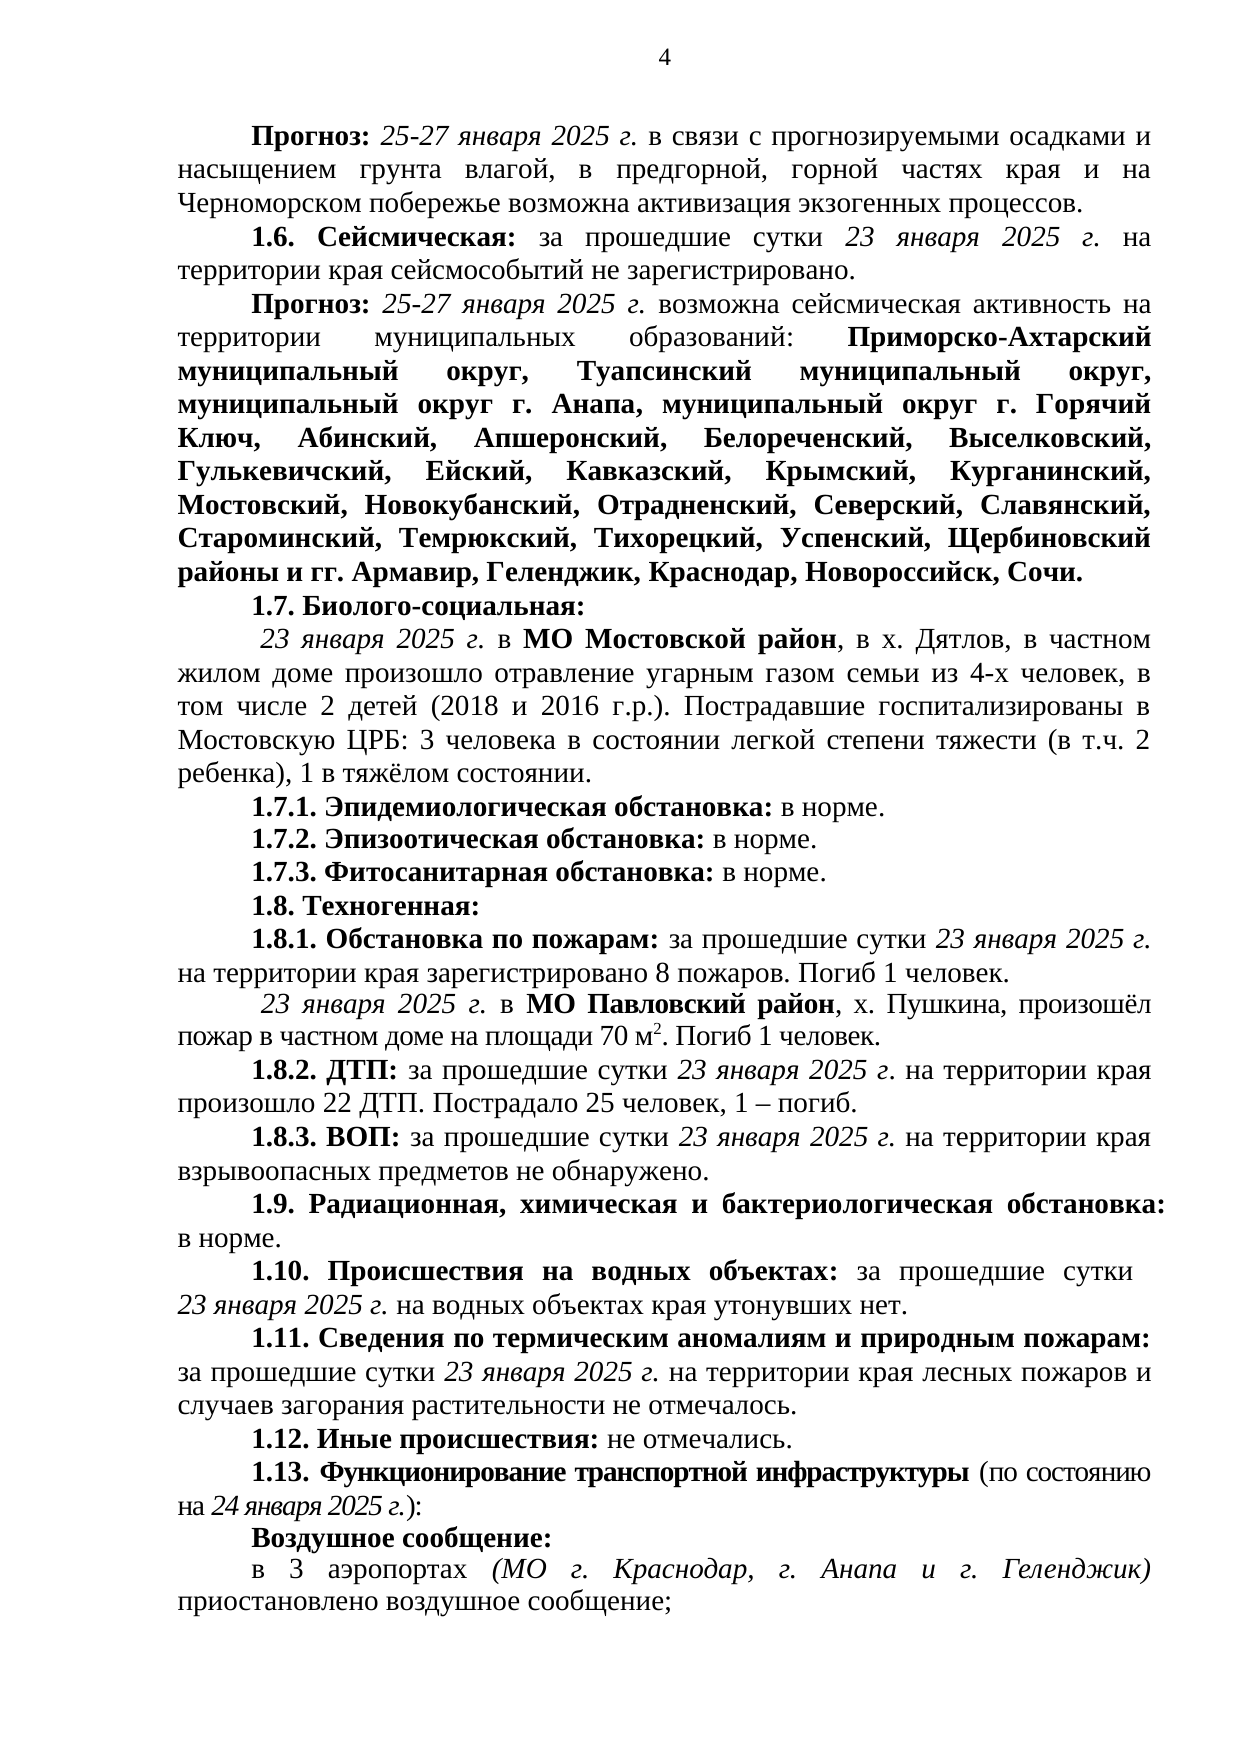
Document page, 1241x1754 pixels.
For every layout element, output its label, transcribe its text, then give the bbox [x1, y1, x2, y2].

text 1.12. Иные происшествия: не отмечались. [177, 1421, 1152, 1454]
text 1.13. Функционирование транспортной инфраструктуры (по состоянию на 24 января 2025 г.): [177, 1454, 1152, 1522]
text 23 января 2025 г. в МО Мостовской район, в х. Дятлов, в частном жилом доме произошло отравление угарным газом семьи из 4-х человек, в том числе 2 детей (2018 и 2016 г.р.). Пострадавшие госпитализированы в Мостовскую ЦРБ: 3 человека в состоянии легкой степени тяжести (в т.ч. 2 ребенка), 1 в тяжёлом состоянии. [177, 621, 1152, 789]
text 1.7.2. Эпизоотическая обстановка: в норме. [177, 822, 1152, 855]
text Прогноз: 25-27 января 2025 г. в связи с прогнозируемыми осадками и насыщением грунта влагой, в предгорной, горной частях края и на Черноморском побережье возможна активизация экзогенных процессов. [177, 118, 1152, 219]
text 23 января 2025 г. в МО Павловский район, х. Пушкина, произошёл пожар в частном доме на площади 70 м2. Погиб 1 человек. [177, 988, 1152, 1052]
text 1.8.2. ДТП: за прошедшие сутки 23 января 2025 г. на территории края произошло 22 ДТП. Пострадало 25 человек, 1 – погиб. [177, 1052, 1152, 1119]
text 1.8. Техногенная: [177, 888, 1152, 921]
text 1.7.1. Эпидемиологическая обстановка: в норме. [177, 789, 1152, 822]
text Воздушное сообщение: [177, 1522, 1152, 1553]
text 1.6. Сейсмическая: за прошедшие сутки 23 января 2025 г. на территории края сейсмособытий не зарегистрировано. [177, 219, 1152, 286]
text Прогноз: 25-27 января 2025 г. возможна сейсмическая активность на территории муниципальных образований: Приморско-Ахтарский муниципальный округ, Туапсинский муниципальный округ, муниципальный округ г. Анапа, муниципальный округ г. Горячий Ключ, Абинский, Апшеронский, Белореченский, Выселковский, Гулькевичский, Ейский, Кавказский, Крымский, Курганинский, Мостовский, Новокубанский, Отрадненский, Северский, Славянский, Староминский, Темрюкский, Тихорецкий, Успенский, Щербиновский районы и гг. Армавир, Геленджик, Краснодар, Новороссийск, Сочи. [177, 286, 1152, 588]
text 1.11. Сведения по термическим аномалиям и природным пожарам: за прошедшие сутки 23 января 2025 г. на территории края лесных пожаров и случаев загорания растительности не отмечалось. [177, 1320, 1152, 1421]
text 1.9. Радиационная, химическая и бактериологическая обстановка: в норме. [177, 1186, 1167, 1253]
text 1.8.1. Обстановка по пожарам: за прошедшие сутки 23 января 2025 г. на территории края зарегистрировано 8 пожаров. Погиб 1 человек. [177, 921, 1152, 988]
text 1.10. Происшествия на водных объектах: за прошедшие сутки 23 января 2025 г. на водных объектах края утонувших нет. [177, 1253, 1152, 1320]
text 1.7.3. Фитосанитарная обстановка: в норме. [177, 855, 1152, 888]
text 1.7. Биолого-социальная: [177, 588, 1152, 621]
text в 3 аэропортах (МО г. Краснодар, г. Анапа и г. Геленджик) приостановлено воздушное сообщение; [177, 1553, 1152, 1617]
text 1.8.3. ВОП: за прошедшие сутки 23 января 2025 г. на территории края взрывоопасных предметов не обнаружено. [177, 1119, 1152, 1186]
